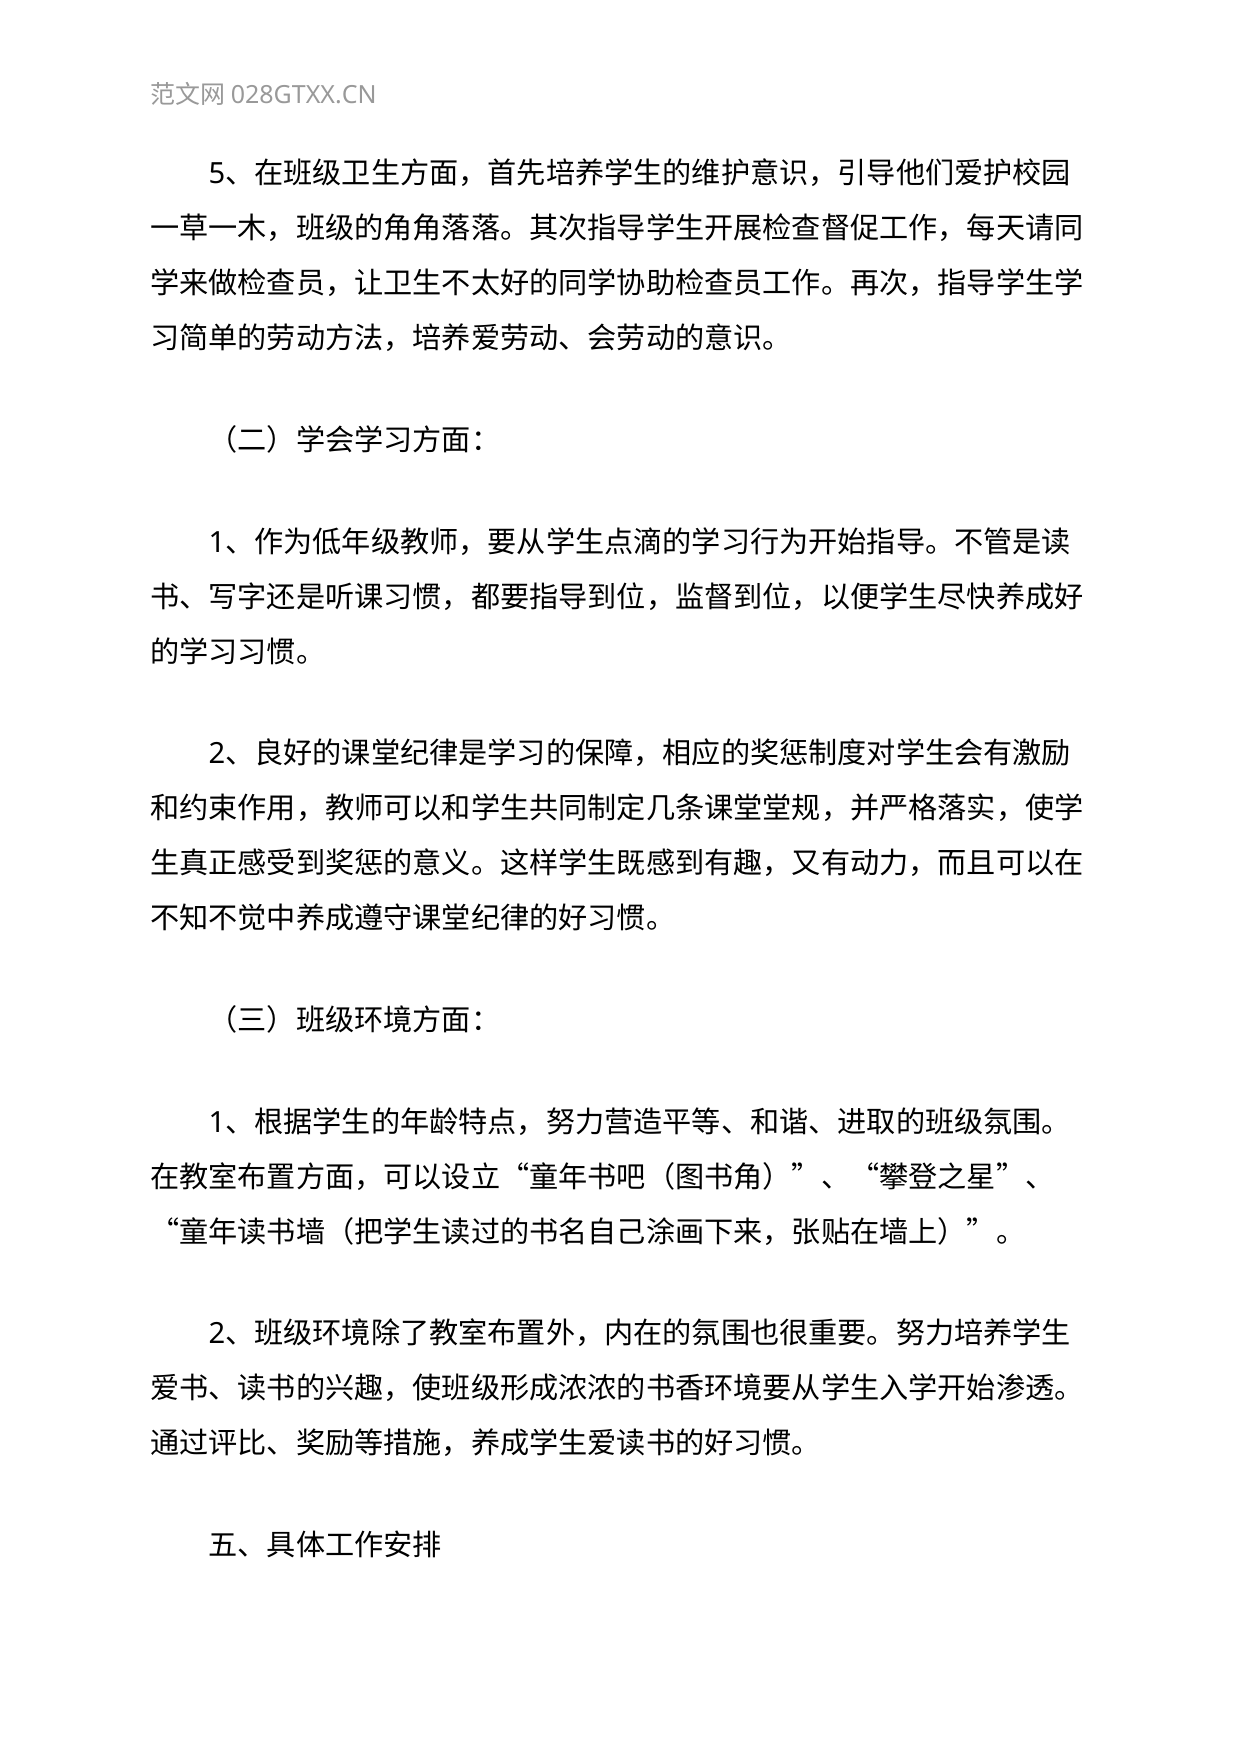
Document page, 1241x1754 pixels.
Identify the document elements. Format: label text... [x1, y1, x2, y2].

text 2、良好的课堂纪律是学习的保障，相应的奖惩制度对学生会有激励和约束作用，教师可以和学生共同制定几条课堂堂规，并严格落实，使学生真正感受到奖惩的意义。这样学生既感到有趣，又有动力，而且可以在不知不觉中养成遵守课堂纪律的好习惯。 [150, 730, 1090, 937]
text （二）学会学习方面： [150, 417, 1090, 459]
text 2、班级环境除了教室布置外，内在的氛围也很重要。努力培养学生爱书、读书的兴趣，使班级形成浓浓的书香环境要从学生入学开始渗透。通过评比、奖励等措施，养成学生爱读书的好习惯。 [150, 1310, 1090, 1462]
text （三）班级环境方面： [150, 997, 1090, 1039]
text 1、根据学生的年龄特点，努力营造平等、和谐、进取的班级氛围。在教室布置方面，可以设立“童年书吧（图书角）”、“攀登之星”、“童年读书墙（把学生读过的书名自己涂画下来，张贴在墙上）”。 [150, 1098, 1090, 1251]
text 1、作为低年级教师，要从学生点滴的学习行为开始指导。不管是读书、写字还是听课习惯，都要指导到位，监督到位，以便学生尽快养成好的学习习惯。 [150, 518, 1090, 671]
text 五、具体工作安排 [150, 1522, 1090, 1564]
text 5、在班级卫生方面，首先培养学生的维护意识，引导他们爱护校园一草一木，班级的角角落落。其次指导学生开展检查督促工作，每天请同学来做检查员，让卫生不太好的同学协助检查员工作。再次，指导学生学习简单的劳动方法，培养爱劳动、会劳动的意识。 [150, 150, 1090, 357]
